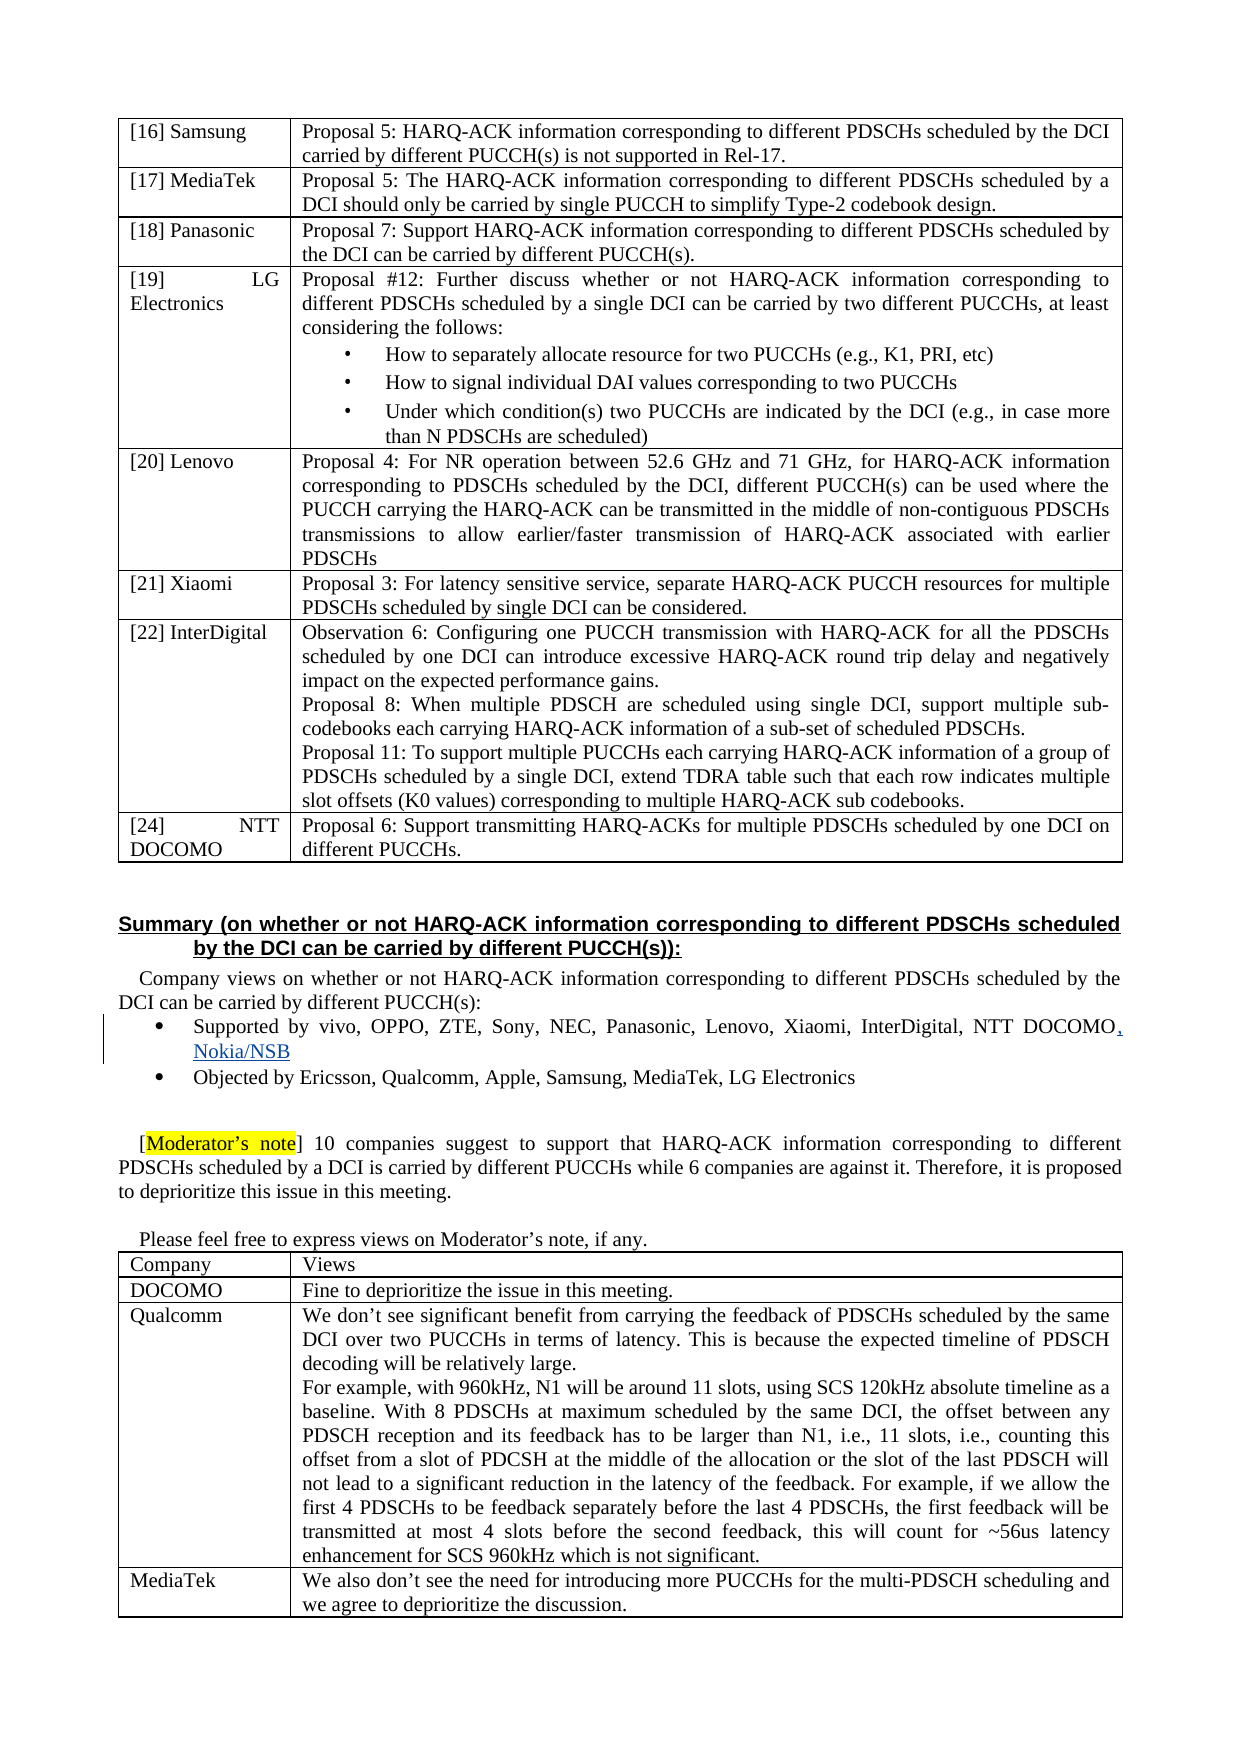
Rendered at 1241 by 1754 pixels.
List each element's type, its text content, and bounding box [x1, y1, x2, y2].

subtitle Summary (on whether or not HARQ-ACK information corresponding to different PDSCHs scheduled by the DCI can be carried by different PUCCH(s)): [118, 912, 1122, 960]
list Objected by Ericsson, Qualcomm, Apple, Samsung, MediaTek, LG Electronics [156, 1065, 1122, 1089]
table_cell Proposal 6: Support transmitting HARQ-ACKs for multiple PDSCHs scheduled by one DCI on different PUCCHs. [291, 813, 1122, 861]
table_cell [21] Xiaomi [119, 571, 290, 619]
table_header Views [291, 1253, 1122, 1276]
table_cell DOCOMO [119, 1278, 290, 1302]
table_cell [18] Panasonic [119, 218, 290, 266]
table_cell Fine to deprioritize the issue in this meeting. [291, 1278, 1122, 1302]
list Supported by vivo, OPPO, ZTE, Sony, NEC, Panasonic, Lenovo, Xiaomi, InterDigital, NTT DOCOMO [156, 1014, 1122, 1063]
text Please feel free to express views on Moderator’s note, if any. [118, 1227, 1122, 1251]
table_header Company [119, 1253, 290, 1276]
table_cell We also don’t see the need for introducing more PUCCHs for the multi-PDSCH scheduling and we agree to deprioritize the discussion. [291, 1568, 1122, 1616]
table_cell Proposal 3: For latency sensitive service, separate HARQ-ACK PUCCH resources for multiple PDSCHs scheduled by single DCI can be considered. [291, 571, 1122, 619]
table_cell [17] MediaTek [119, 168, 290, 216]
table_cell Proposal 4: For NR operation between 52.6 GHz and 71 GHz, for HARQ-ACK information corresponding to PDSCHs scheduled by the DCI, different PUCCH(s) can be used where the PUCCH carrying the HARQ-ACK can be transmitted in the middle of non-contiguous PDSCHs transmissions to allow earlier/faster transmission of HARQ-ACK associated with earlier PDSCHs [291, 449, 1122, 569]
table_cell Qualcomm [119, 1303, 290, 1567]
table_cell Proposal 7: Support HARQ-ACK information corresponding to different PDSCHs scheduled by the DCI can be carried by different PUCCH(s). [291, 218, 1122, 266]
table_cell Observation 6: Configuring one PUCCH transmission with HARQ-ACK for all the PDSCHs scheduled by one DCI can introduce excessive HARQ-ACK round trip delay and negatively impact on the expected performance gains. Proposal 8: When multiple PDSCH are scheduled using single DCI, support multiple sub-codebooks each carrying HARQ-ACK information of a sub-set of scheduled PDSCHs. Proposal 11: To support multiple PUCCHs each carrying HARQ-ACK information of a group of PDSCHs scheduled by a single DCI, extend TDRA table such that each row indicates multiple slot offsets (K0 values) corresponding to multiple HARQ-ACK sub codebooks. [291, 620, 1122, 812]
table_cell [24] NTT DOCOMO [119, 813, 290, 861]
table_cell [16] Samsung [119, 119, 290, 167]
text [Moderator’s note] 10 companies suggest to support that HARQ-ACK information corresponding to different PDSCHs scheduled by a DCI is carried by different PUCCHs while 6 companies are against it. Therefore, it is proposed to deprioritize this issue in this meeting. [118, 1131, 1122, 1203]
table_cell We don’t see significant benefit from carrying the feedback of PDSCHs scheduled by the same DCI over two PUCCHs in terms of latency. This is because the expected timeline of PDSCH decoding will be relatively large. For example, with 960kHz, N1 will be around 11 slots, using SCS 120kHz absolute timeline as a baseline. With 8 PDSCHs at maximum scheduled by the same DCI, the offset between any PDSCH reception and its feedback has to be larger than N1, i.e., 11 slots, i.e., counting this offset from a slot of PDCSH at the middle of the allocation or the slot of the last PDSCH will not lead to a significant reduction in the latency of the feedback. For example, if we allow the first 4 PDSCHs to be feedback separately before the last 4 PDSCHs, the first feedback will be transmitted at most 4 slots before the second feedback, this will count for ~56us latency enhancement for SCS 960kHz which is not significant. [291, 1303, 1122, 1567]
table_cell [20] Lenovo [119, 449, 290, 569]
text Company views on whether or not HARQ-ACK information corresponding to different PDSCHs scheduled by the DCI can be carried by different PUCCH(s): [118, 966, 1122, 1014]
table_cell MediaTek [119, 1568, 290, 1616]
table_cell [19] LG Electronics [119, 267, 290, 448]
table_cell Proposal 5: HARQ-ACK information corresponding to different PDSCHs scheduled by the DCI carried by different PUCCH(s) is not supported in Rel-17. [291, 119, 1122, 167]
table_cell Proposal 5: The HARQ-ACK information corresponding to different PDSCHs scheduled by a DCI should only be carried by single PUCCH to simplify Type-2 codebook design. [291, 168, 1122, 216]
table_cell Proposal #12: Further discuss whether or not HARQ-ACK information corresponding to different PDSCHs scheduled by a single DCI can be carried by two different PUCCHs, at least considering the follows: How to separately allocate resource for two PUCCHs (e.g., K1, PRI, etc) How to signal individual DAI values corresponding to two PUCCHs Under which condition(s) two PUCCHs are indicated by the DCI (e.g., in case more than N PDSCHs are scheduled) [291, 267, 1122, 448]
table_cell [22] InterDigital [119, 620, 290, 812]
